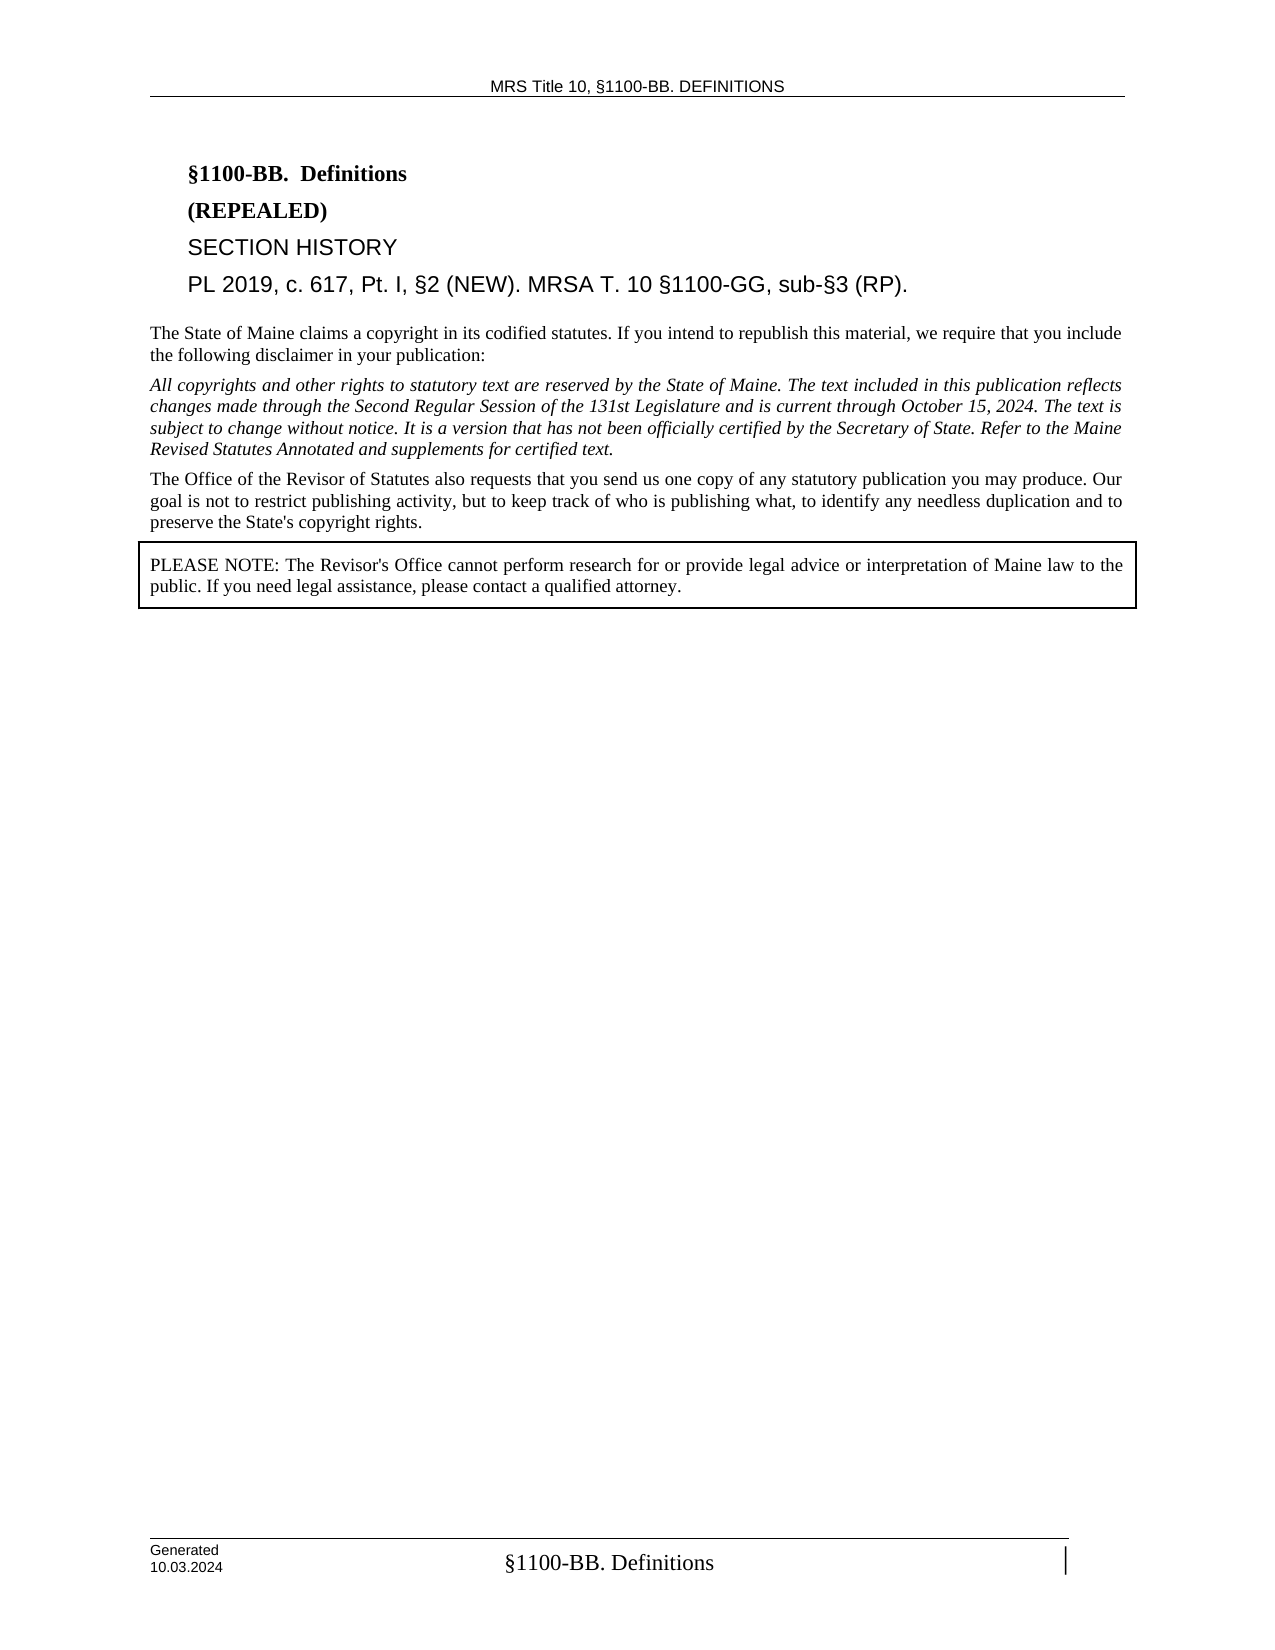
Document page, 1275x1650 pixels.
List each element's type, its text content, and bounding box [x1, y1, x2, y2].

text PL 2019, c. 617, Pt. I, §2 (NEW). MRSA T. 10 §1100-GG, sub-§3 (RP). [187, 271, 1125, 297]
text §1100-BB. Definitions [187, 160, 1125, 187]
text The Office of the Revisor of Statutes also requests that you send us one copy of any statutory publication you may produce. Our goal is not to restrict publishing activity, but to keep track of who is publishing what, to identify any needless duplication and to preserve the State's copyright rights. [150, 468, 1125, 533]
text SECTION HISTORY [187, 234, 1125, 260]
text The State of Maine claims a copyright in its codified statutes. If you intend to republish this material, we require that you include the following disclaimer in your publication: [150, 322, 1125, 365]
text PLEASE NOTE: The Revisor's Office cannot perform research for or provide legal advice or interpretation of Maine law to the public. If you need legal assistance, please contact a qualified attorney. [140, 543, 1135, 607]
text (REPEALED) [187, 197, 1125, 223]
text All copyrights and other rights to statutory text are reserved by the State of Maine. The text included in this publication reflects changes made through the Second Regular Session of the 131st Legislature and is current through October 15, 2024 . The text is subject to change without notice. It is a version that has not been officially certified by the Secretary of State. Refer to the Maine Revised Statutes Annotated and supplements for certified text. [150, 373, 1125, 460]
